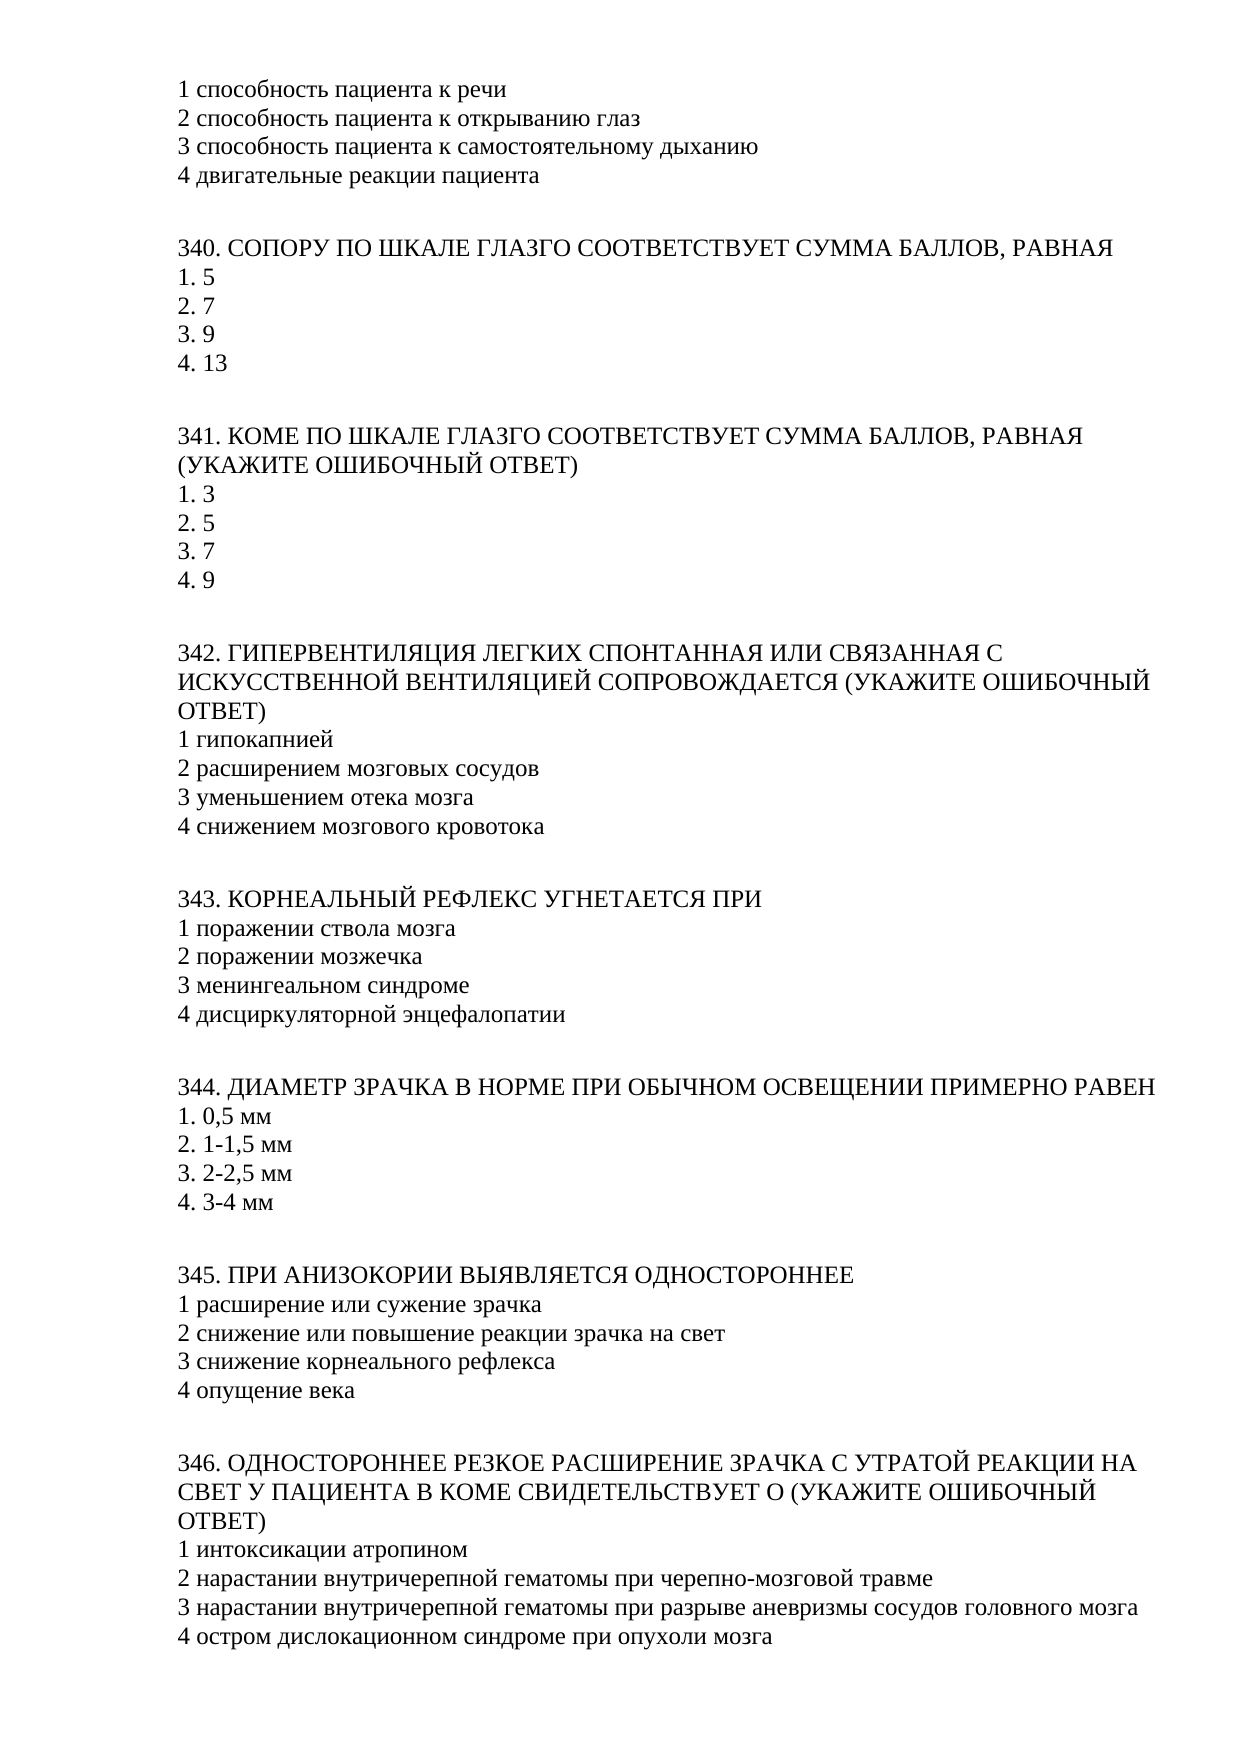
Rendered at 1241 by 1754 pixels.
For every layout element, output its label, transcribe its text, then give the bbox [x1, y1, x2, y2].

text 340. СОПОРУ ПО ШКАЛЕ ГЛАЗГО СООТВЕТСТВУЕТ СУММА БАЛЛОВ, РАВНАЯ 1. 5 2. 7 3. 9 4. 13 [177, 233, 1167, 406]
text 344. ДИАМЕТР ЗРАЧКА В НОРМЕ ПРИ ОБЫЧНОМ ОСВЕЩЕНИИ ПРИМЕРНО РАВЕН 1. 0,5 мм 2. 1-1,5 мм 3. 2-2,5 мм 4. 3-4 мм [177, 1072, 1167, 1244]
text 342. ГИПЕРВЕНТИЛЯЦИЯ ЛЕГКИХ СПОНТАННАЯ ИЛИ СВЯЗАННАЯ С ИСКУССТВЕННОЙ ВЕНТИЛЯЦИЕЙ СОПРОВОЖДАЕТСЯ (УКАЖИТЕ ОШИБОЧНЫЙ ОТВЕТ) 1 гипокапнией 2 расширением мозговых сосудов 3 уменьшением отека мозга 4 снижением мозгового кровотока [177, 638, 1167, 868]
text 345. ПРИ АНИЗОКОРИИ ВЫЯВЛЯЕТСЯ ОДНОСТОРОННЕЕ 1 расширение или сужение зрачка 2 снижение или повышение реакции зрачка на свет 3 снижение корнеального рефлекса 4 опущение века [177, 1260, 1167, 1433]
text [177, 74, 1167, 218]
text 341. КОМЕ ПО ШКАЛЕ ГЛАЗГО СООТВЕТСТВУЕТ СУММА БАЛЛОВ, РАВНАЯ (УКАЖИТЕ ОШИБОЧНЫЙ ОТВЕТ) 1. 3 2. 5 3. 7 4. 9 [177, 421, 1167, 623]
text 343. КОРНЕАЛЬНЫЙ РЕФЛЕКС УГНЕТАЕТСЯ ПРИ 1 поражении ствола мозга 2 поражении мозжечка 3 менингеальном синдроме 4 дисциркуляторной энцефалопатии [177, 884, 1167, 1056]
text 346. ОДНОСТОРОННЕЕ РЕЗКОЕ РАСШИРЕНИЕ ЗРАЧКА С УТРАТОЙ РЕАКЦИИ НА СВЕТ У ПАЦИЕНТА В КОМЕ СВИДЕТЕЛЬСТВУЕТ О (УКАЖИТЕ ОШИБОЧНЫЙ ОТВЕТ) 1 интоксикации атропином 2 нарастании внутричерепной гематомы при черепно-мозговой травме 3 нарастании внутричерепной гематомы при разрыве аневризмы сосудов головного мозга 4 остром дислокационном синдроме при опухоли мозга [177, 1448, 1167, 1678]
